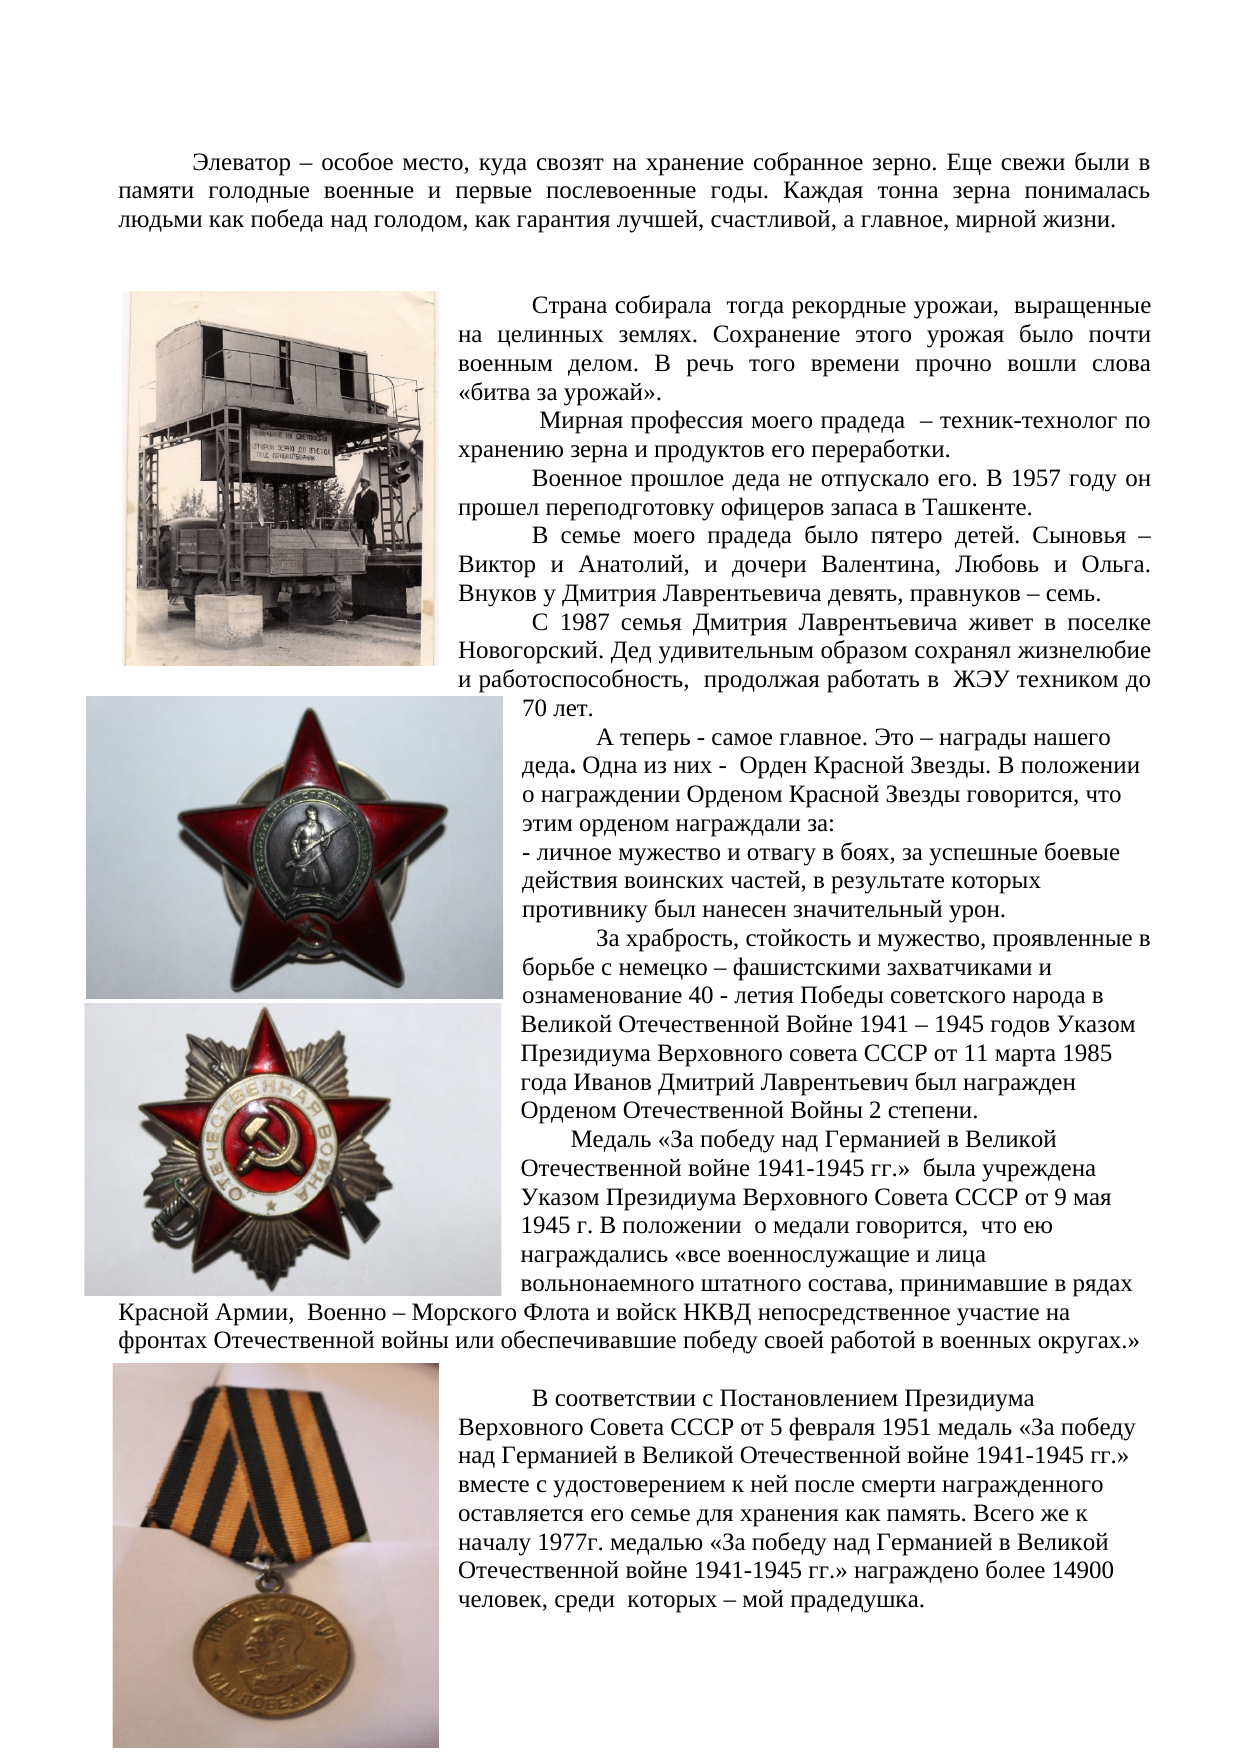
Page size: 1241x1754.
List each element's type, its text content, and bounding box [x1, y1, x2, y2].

picture [84, 1003, 502, 1296]
picture [86, 696, 504, 999]
text В соответствии с Постановлением Президиума Верховного Совета СССР от 5 февраля 1951 медаль «За победу над Германией в Великой Отечественной войне 1941-1945 гг.» вместе с удостоверением к ней после смерти награжденного оставляется его семье для хранения как память. Всего же к началу 1977г. медалью «За победу над Германией в Великой Отечественной войне 1941-1945 гг.» награждено более 14900 человек, среди которых – мой прадедушка. [439, 1383, 1152, 1613]
text Элеватор – особое место, куда свозят на хранение собранное зерно. Еще свежи были в памяти голодные военные и первые послевоенные годы. Каждая тонна зерна понималась людьми как победа над голодом, как гарантия лучшей, счастливой, а главное, мирной жизни. [118, 147, 1152, 233]
text Мирная профессия моего прадеда – техник-технолог по хранению зерна и продуктов его переработки. [439, 406, 1152, 463]
text Страна собирала тогда рекордные урожаи, выращенные на целинных землях. Сохранение этого урожая было почти военным делом. В речь того времени прочно вошли слова «битва за урожай». [439, 291, 1152, 406]
text В семье моего прадеда было пятеро детей. Сыновья – Виктор и Анатолий, и дочери Валентина, Любовь и Ольга. Внуков у Дмитрия Лаврентьевича девять, правнуков – семь. [439, 521, 1152, 607]
picture [112, 1363, 439, 1748]
picture [121, 291, 439, 666]
text За храбрость, стойкость и мужество, проявленные в борьбе с немецко – фашистскими захватчиками и ознаменование 40 - летия Победы советского народа в Великой Отечественной Войне 1941 – 1945 годов Указом Президиума Верховного совета СССР от 11 марта 1985 года Иванов Дмитрий Лаврентьевич был награжден Орденом Отечественной Войны 2 степени. [118, 923, 1152, 1124]
text Медаль «За победу над Германией в Великой Отечественной войне 1941-1945 гг.» была учреждена Указом Президиума Верховного Совета СССР от 9 мая 1945 г. В положении о медали говорится, что ею награждались «все военнослужащие и лица вольнонаемного штатного состава, принимавшие в рядах Красной Армии, Военно – Морского Флота и войск НКВД непосредственное участие на фронтах Отечественной войны или обеспечивавшие победу своей работой в военных округах.» [118, 1124, 1152, 1354]
text А теперь - самое главное. Это – награды нашего деда. Одна из них - Орден Красной Звезды. В положении о награждении Орденом Красной Звезды говорится, что этим орденом награждали за: - личное мужество и отвагу в боях, за успешные боевые действия воинских частей, в результате которых противнику был нанесен значительный урон. [504, 722, 1152, 923]
text С 1987 семья Дмитрия Лаврентьевича живет в поселке Новогорский. Дед удивительным образом сохранял жизнелюбие и работоспособность, продолжая работать в ЖЭУ техником до 70 лет. [118, 607, 1152, 722]
text Военное прошлое деда не отпускало его. В 1957 году он прошел переподготовку офицеров запаса в Ташкенте. [439, 463, 1152, 521]
